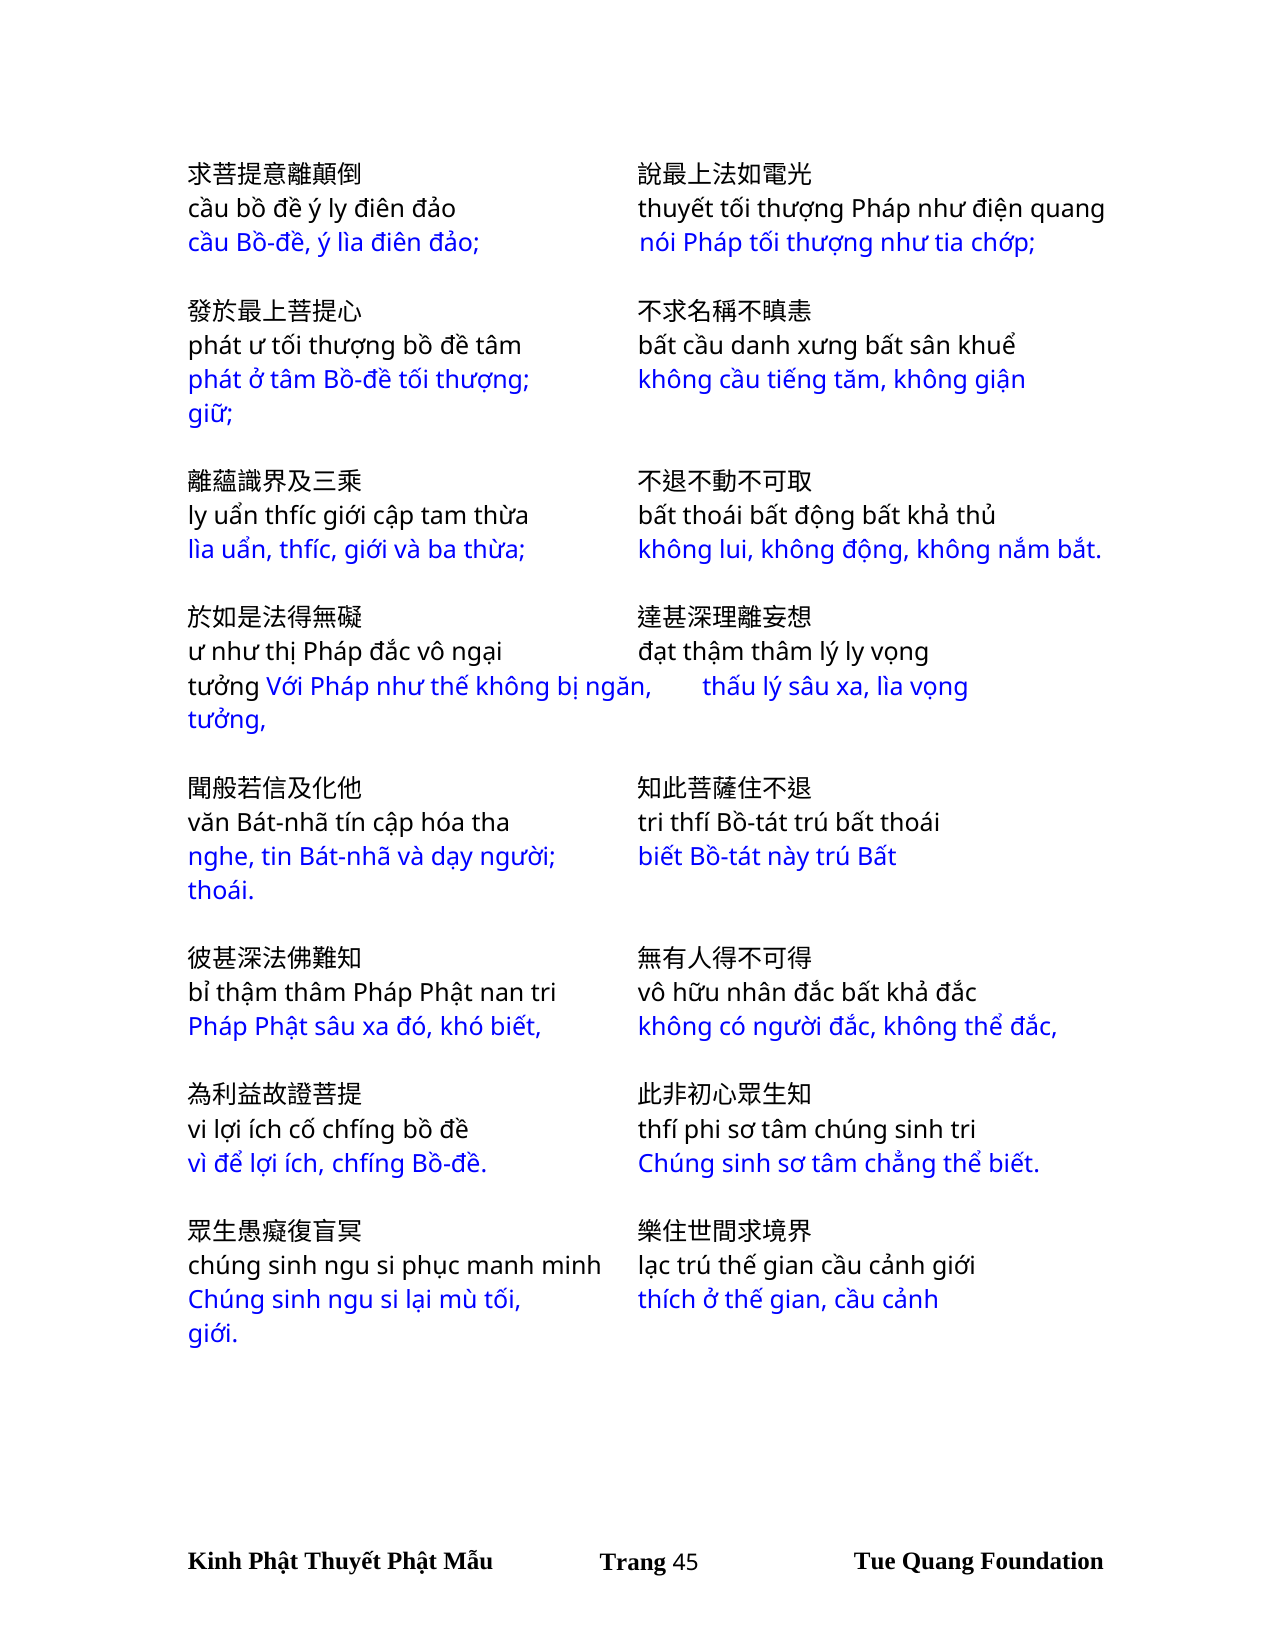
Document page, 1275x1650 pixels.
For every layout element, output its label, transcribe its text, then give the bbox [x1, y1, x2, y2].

text 發於最上菩提心 不求名稱不瞋恚 [188, 293, 1117, 327]
text 眾生愚癡復盲冥 樂住世間求境界 [188, 1213, 1117, 1248]
text phát ư tối thượng bồ đề tâm bất cầu danh xưng bất sân khuể phát ở tâm Bồ-đề tối thượng; không cầu tiếng tăm, không giận giữ; [188, 327, 1048, 429]
text ư như thị Pháp đắc vô ngại đạt thậm thâm lý ly vọng tưởng Với Pháp như thế không bị ngăn, thấu lý sâu xa, lìa vọng tưởng, [188, 634, 980, 736]
text cầu bồ đề ý ly điên đảo thuyết tối thượng Pháp như điện quang [188, 191, 1117, 225]
text vi lợi ích cố chfíng bồ đề thfí phi sơ tâm chúng sinh tri [188, 1111, 1117, 1145]
text 為利益故證菩提 此非初心眾生知 [188, 1077, 1117, 1111]
text chúng sinh ngu si phục manh minh lạc trú thế gian cầu cảnh giới Chúng sinh ngu si lại mù tối, thích ở thế gian, cầu cảnh giới. [188, 1248, 977, 1350]
text 聞般若信及化他 知此菩薩住不退 [188, 770, 1117, 804]
text văn Bát-nhã tín cập hóa tha tri thfí Bồ-tát trú bất thoái nghe, tin Bát-nhã và dạy người; biết Bồ-tát này trú Bất thoái. [188, 804, 948, 907]
text lìa uẩn, thfíc, giới và ba thừa; không lui, không động, không nắm bắt. [188, 532, 1117, 566]
text Pháp Phật sâu xa đó, khó biết, không có người đắc, không thể đắc, [188, 1009, 1117, 1043]
text vì để lợi ích, chfíng Bồ-đề. Chúng sinh sơ tâm chẳng thể biết. [188, 1145, 1117, 1179]
text 彼甚深法佛難知 無有人得不可得 [188, 941, 1117, 975]
text 於如是法得無礙 達甚深理離妄想 [188, 600, 1117, 634]
text bỉ thậm thâm Pháp Phật nan tri vô hữu nhân đắc bất khả đắc [188, 975, 1117, 1009]
text 求菩提意離顛倒 說最上法如電光 [188, 157, 1117, 191]
text cầu Bồ-đề, ý lìa điên đảo; nói Pháp tối thượng như tia chớp; [188, 225, 1117, 259]
text 離蘊識界及三乘 不退不動不可取 [188, 464, 1117, 498]
text ly uẩn thfíc giới cập tam thừa bất thoái bất động bất khả thủ [188, 498, 1117, 532]
